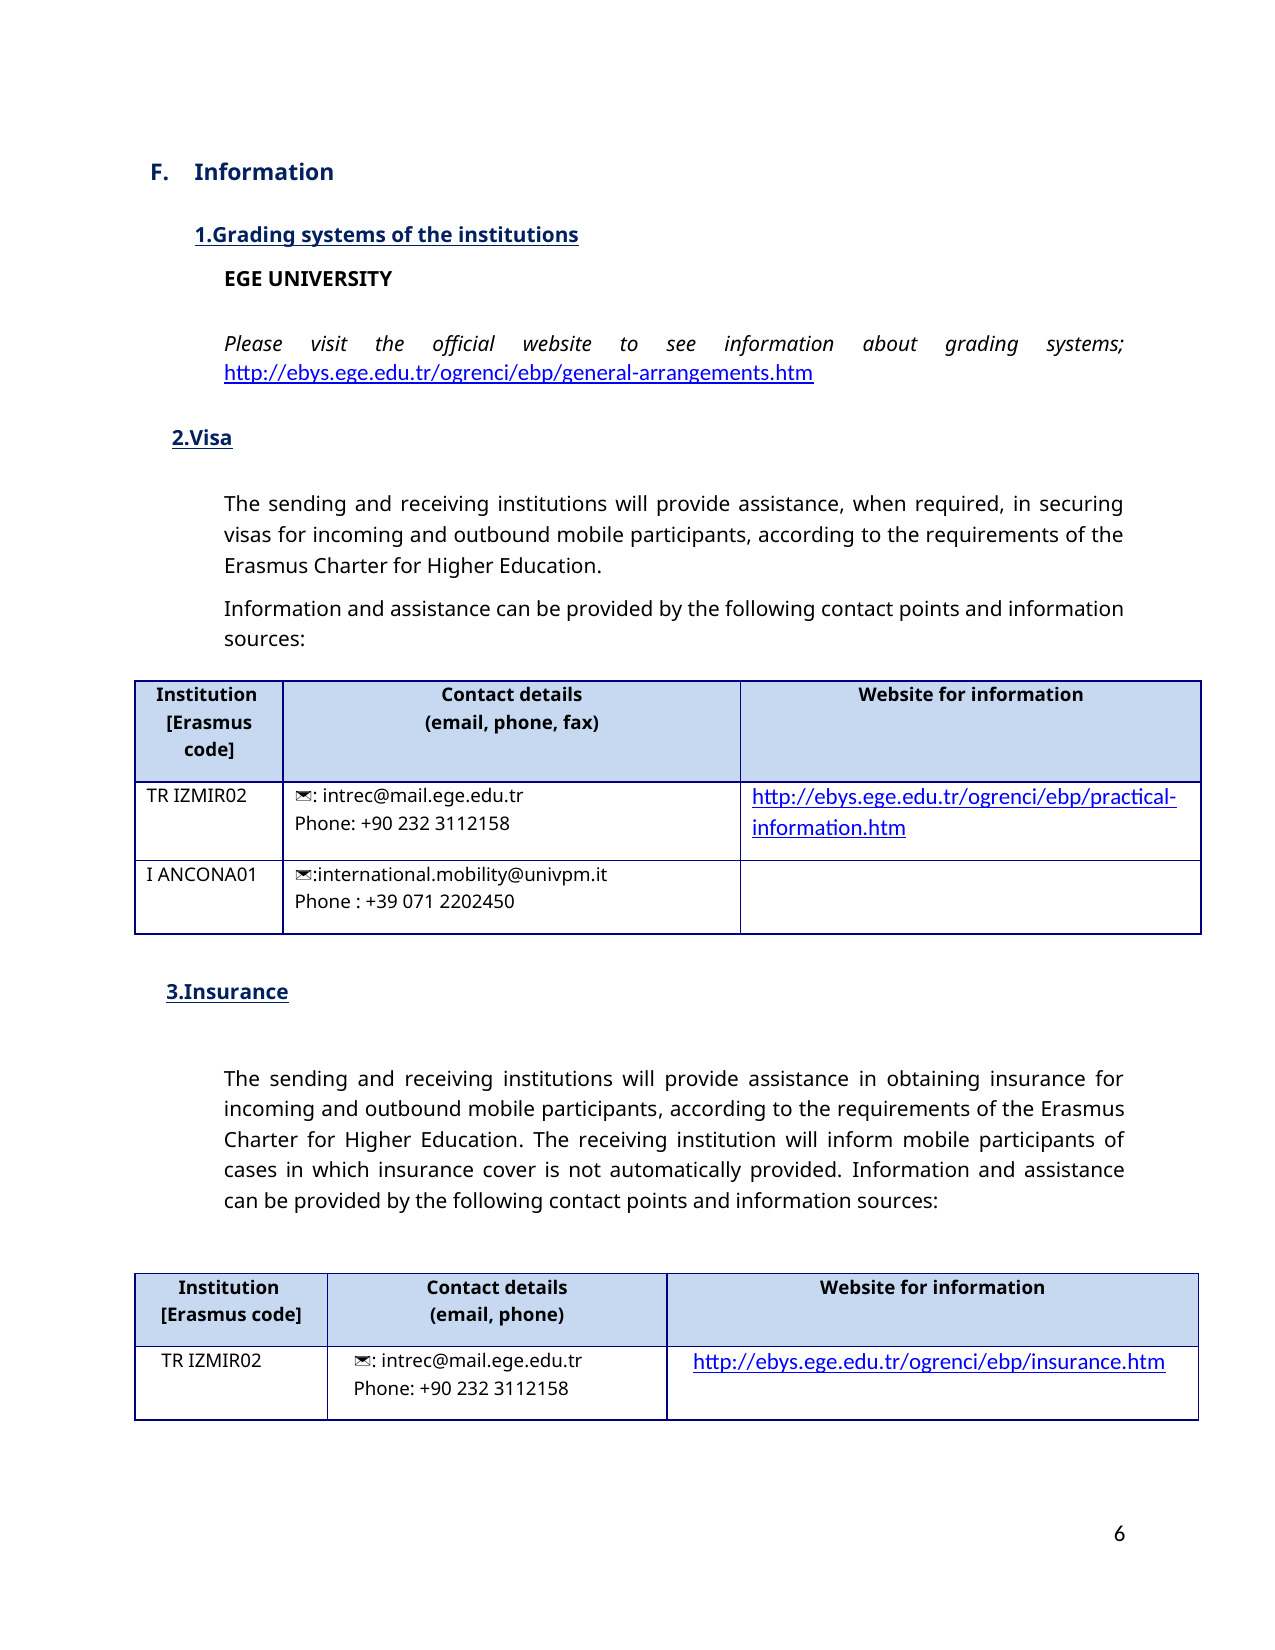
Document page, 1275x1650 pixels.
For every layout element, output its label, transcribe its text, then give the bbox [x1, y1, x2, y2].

table_cell :international.mobility@univpm.it Phone : +39 071 2202450 [284, 861, 740, 933]
table_header Contact details (email, phone, fax) [284, 682, 740, 781]
table_cell I ANCONA01 [136, 861, 282, 933]
text Please visit the official website to see information about grading systems; http://ebys.ege.edu.tr/ogrenci/ebp/general-arrangements.htm [224, 329, 1125, 386]
text 2.Visa [150, 423, 1125, 452]
table_cell TR IZMIR02 [136, 1347, 327, 1419]
list Information and assistance can be provided by the following contact points and information sources: [224, 594, 1125, 653]
table_cell http://ebys.ege.edu.tr/ogrenci/ebp/practical-information.htm [741, 783, 1200, 859]
table_header Website for information [741, 682, 1200, 781]
table_header Website for information [668, 1274, 1198, 1346]
table_header Institution [Erasmus code] [136, 1274, 327, 1346]
table_header Institution [Erasmus code] [136, 682, 282, 781]
table_cell : intrec@mail.ege.edu.tr Phone: +90 232 3112158 [328, 1347, 666, 1419]
table_cell : intrec@mail.ege.edu.tr Phone: +90 232 3112158 [284, 783, 740, 859]
table_cell [741, 861, 1200, 933]
table_header Contact details (email, phone) [328, 1274, 666, 1346]
list F. Information [150, 156, 1125, 187]
list 1.Grading systems of the institutions [194, 221, 1125, 249]
table_cell TR IZMIR02 [136, 783, 282, 859]
text EGE UNIVERSITY [224, 264, 1125, 292]
table_cell http://ebys.ege.edu.tr/ogrenci/ebp/insurance.htm [668, 1347, 1198, 1419]
list The sending and receiving institutions will provide assistance in obtaining insurance for incoming and outbound mobile participants, according to the requirements of the Erasmus Charter for Higher Education. The receiving institution will inform mobile participants of cases in which insurance cover is not automatically provided. Information and assistance can be provided by the following contact points and information sources: [224, 1064, 1125, 1215]
list 3.Insurance [150, 977, 1213, 1006]
list The sending and receiving institutions will provide assistance, when required, in securing visas for incoming and outbound mobile participants, according to the requirements of the Erasmus Charter for Higher Education. [224, 489, 1125, 579]
